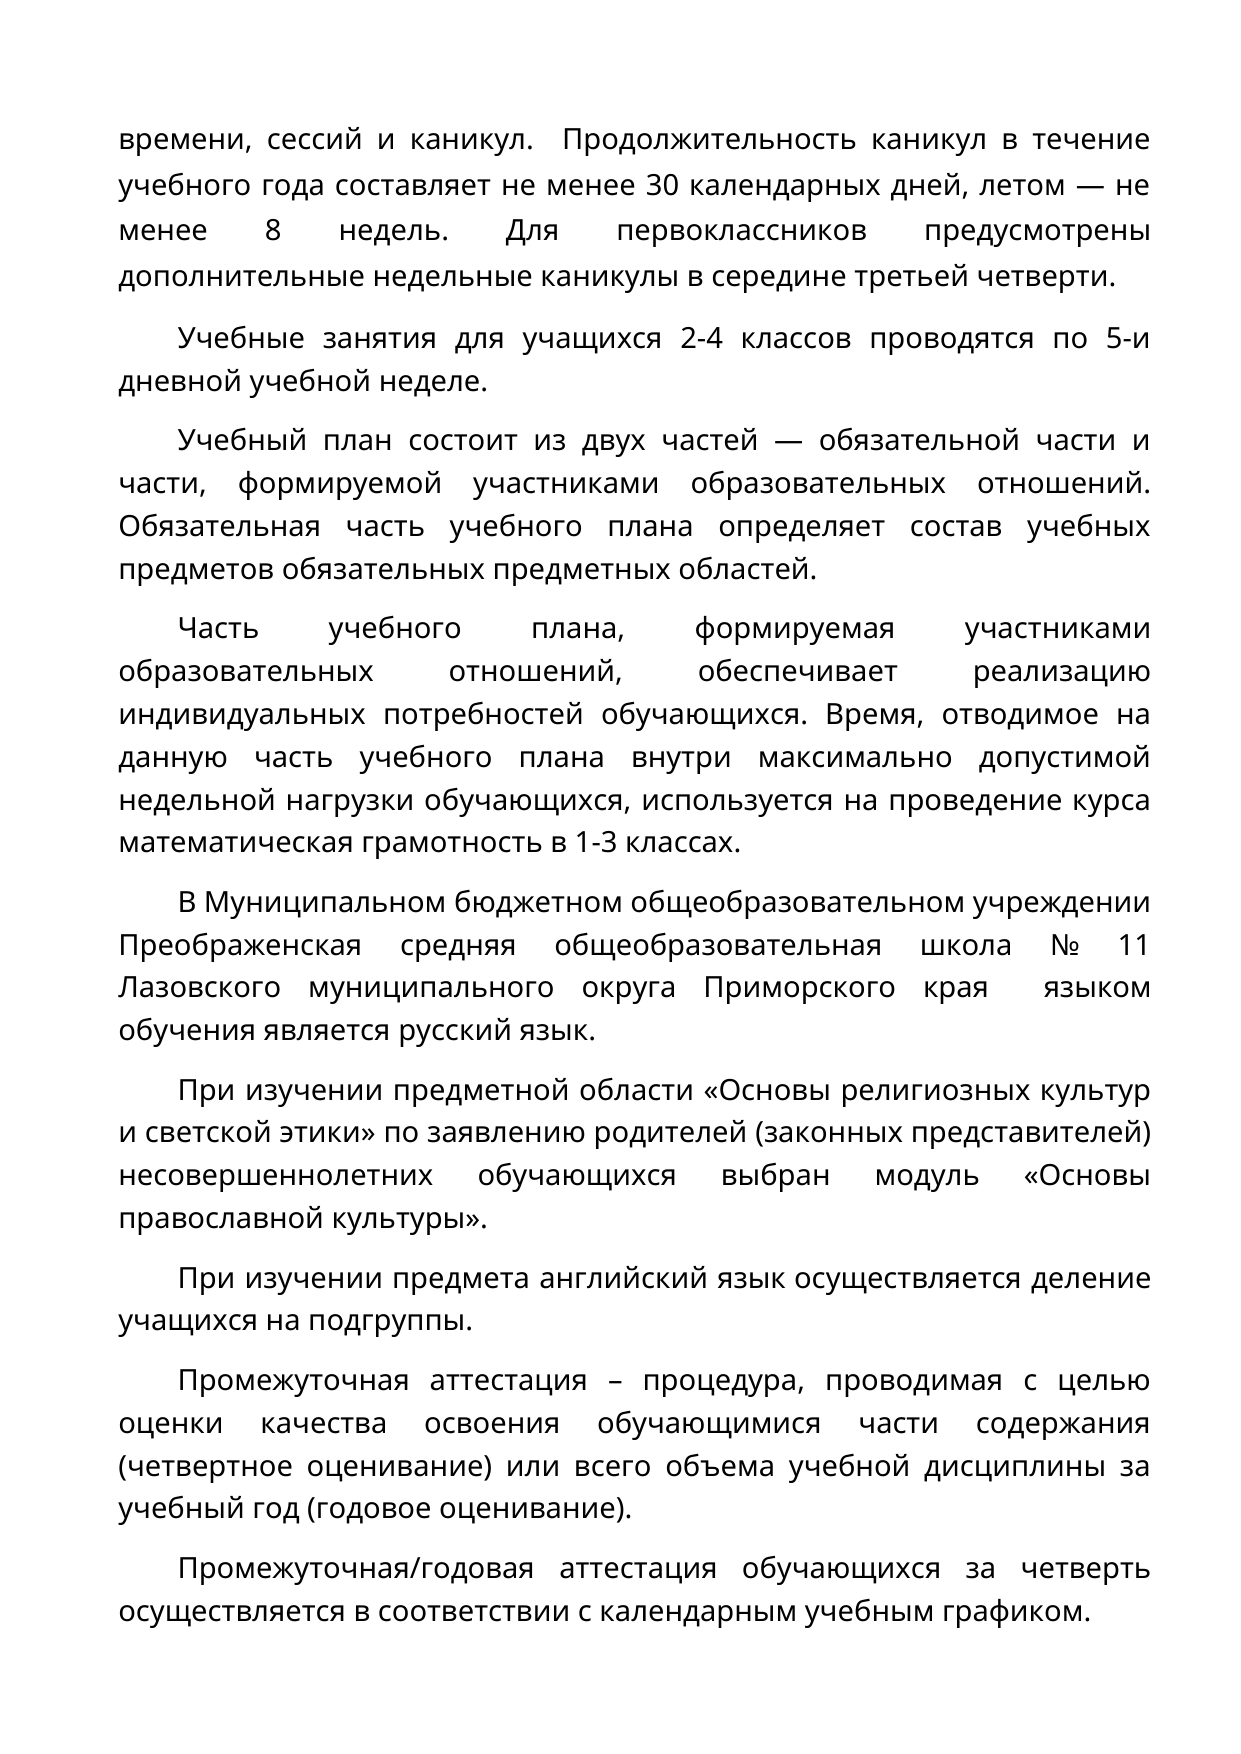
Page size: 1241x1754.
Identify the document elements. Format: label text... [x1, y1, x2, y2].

text Учебные занятия для учащихся 2-4 классов проводятся по 5-и дневной учебной неделе. [118, 317, 1152, 400]
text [118, 118, 1152, 295]
text Часть учебного плана, формируемая участниками образовательных отношений, обеспечивает реализацию индивидуальных потребностей обучающихся. Время, отводимое на данную часть учебного плана внутри максимально допустимой недельной нагрузки обучающихся, используется на проведение курса математическая грамотность в 1-3 классах. [118, 607, 1152, 861]
text Промежуточная аттестация – процедура, проводимая с целью оценки качества освоения обучающимися части содержания (четвертное оценивание) или всего объема учебной дисциплины за учебный год (годовое оценивание). [118, 1359, 1152, 1527]
text Промежуточная/годовая аттестация обучающихся за четверть осуществляется в соответствии с календарным учебным графиком. [118, 1547, 1152, 1629]
text При изучении предмета английский язык осуществляется деление учащихся на подгруппы. [118, 1257, 1152, 1339]
text В Муниципальном бюджетном общеобразовательном учреждении Преображенская средняя общеобразовательная школа № 11 Лазовского муниципального округа Приморского края языком обучения является русский язык. [118, 881, 1152, 1049]
text При изучении предметной области «Основы религиозных культур и светской этики» по заявлению родителей (законных представителей) несовершеннолетних обучающихся выбран модуль «Основы православной культуры». [118, 1069, 1152, 1237]
text Учебный план состоит из двух частей — обязательной части и части, формируемой участниками образовательных отношений. Обязательная часть учебного плана определяет состав учебных предметов обязательных предметных областей. [118, 419, 1152, 588]
